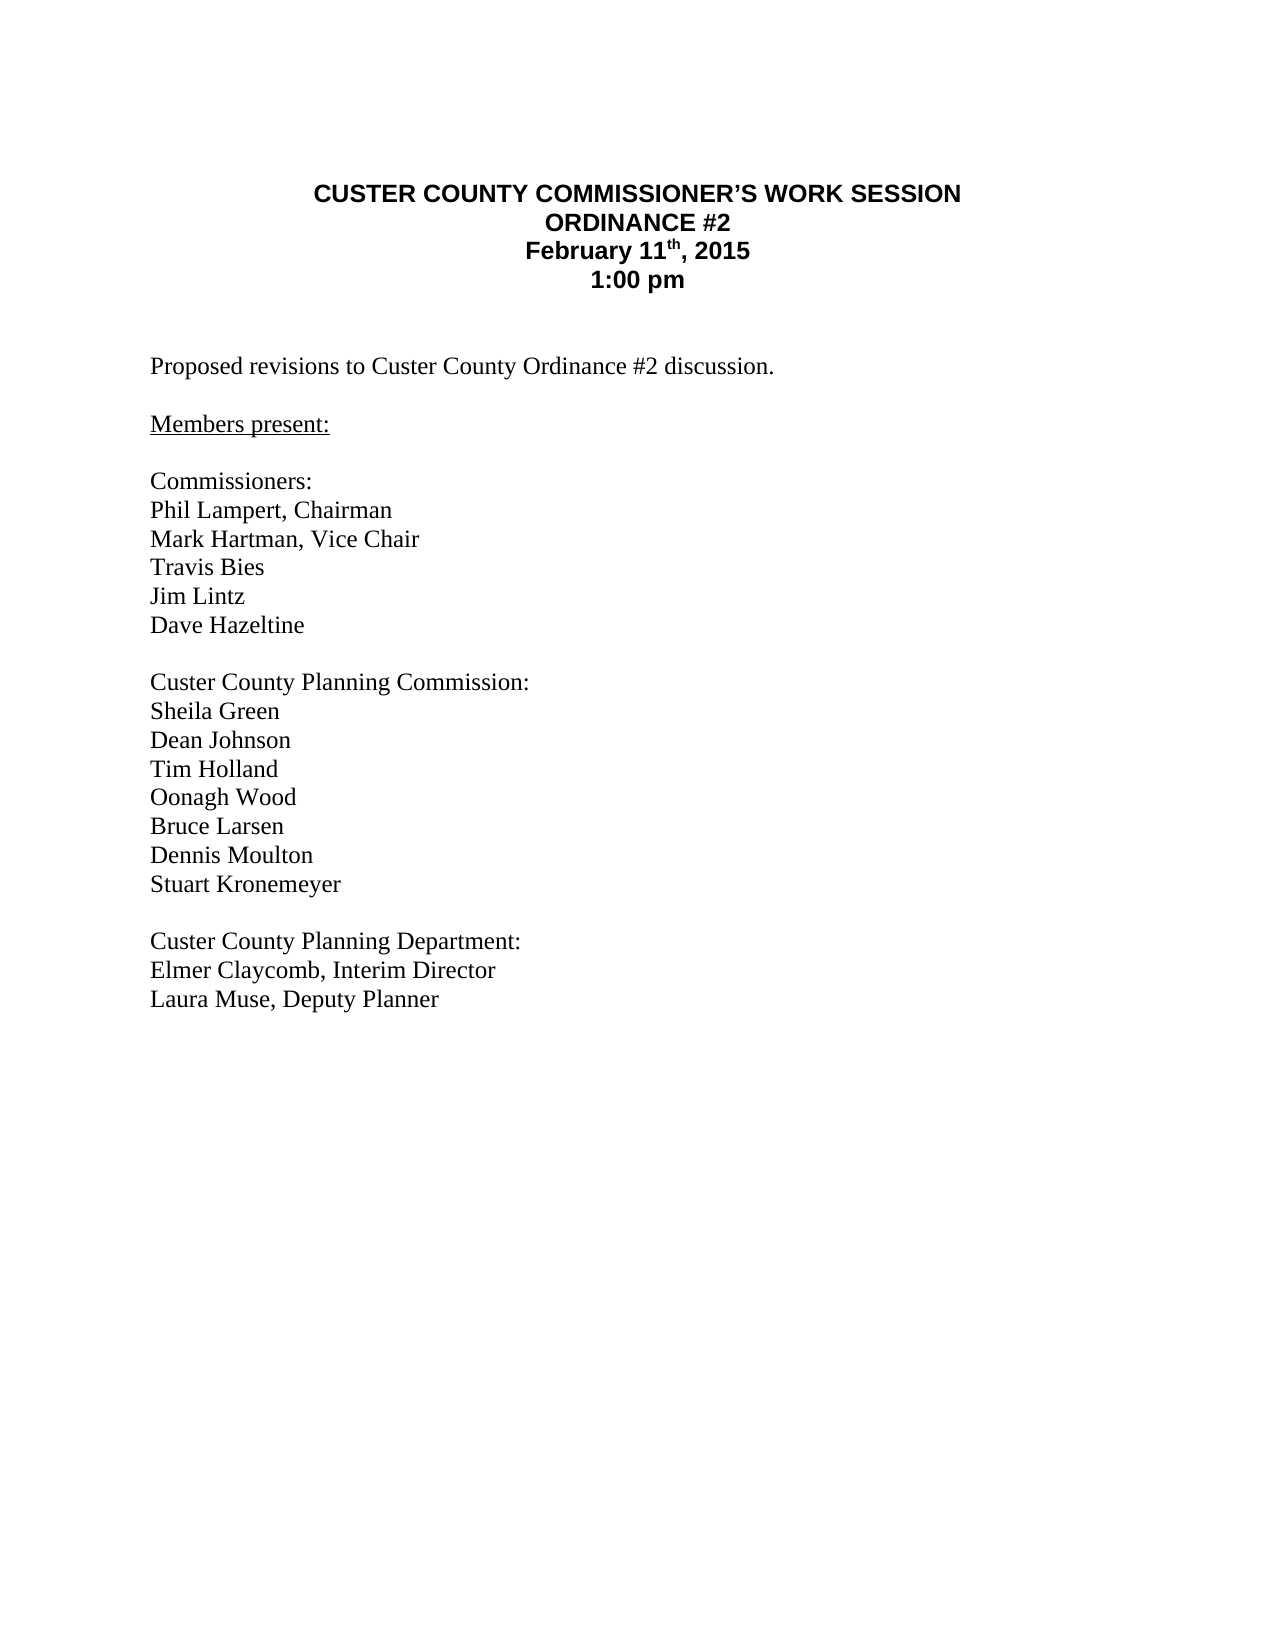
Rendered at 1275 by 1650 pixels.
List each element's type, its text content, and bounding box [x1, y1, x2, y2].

text Elmer Claycomb, Interim Director [150, 955, 1125, 984]
text Proposed revisions to Custer County Ordinance #2 discussion. [150, 351, 1125, 380]
text Mark Hartman, Vice Chair [150, 524, 1125, 552]
text Jim Lintz [150, 581, 1125, 610]
text Commissioners: [150, 466, 1125, 495]
text Sheila Green [150, 696, 1125, 725]
text Members present: [150, 409, 1125, 437]
text Tim Holland [150, 754, 1125, 782]
text Dean Johnson [150, 725, 1125, 754]
text Dave Hazeltine [150, 610, 1125, 639]
text Phil Lampert, Chairman [150, 495, 1125, 524]
text Laura Muse, Deputy Planner [150, 984, 1125, 1012]
text February 11th, 2015 [150, 236, 1125, 265]
text Custer County Planning Commission: [150, 667, 1125, 696]
text Bruce Larsen [150, 811, 1125, 840]
text Oonagh Wood [150, 782, 1125, 811]
text Dennis Moulton [150, 840, 1125, 869]
text 1:00 pm [150, 265, 1125, 294]
text CUSTER COUNTY COMMISSIONER’S WORK SESSION [150, 179, 1125, 207]
text Stuart Kronemeyer [150, 869, 1125, 897]
text Custer County Planning Department: [150, 926, 1125, 955]
text ORDINANCE #2 [150, 207, 1125, 236]
text Travis Bies [150, 552, 1125, 581]
